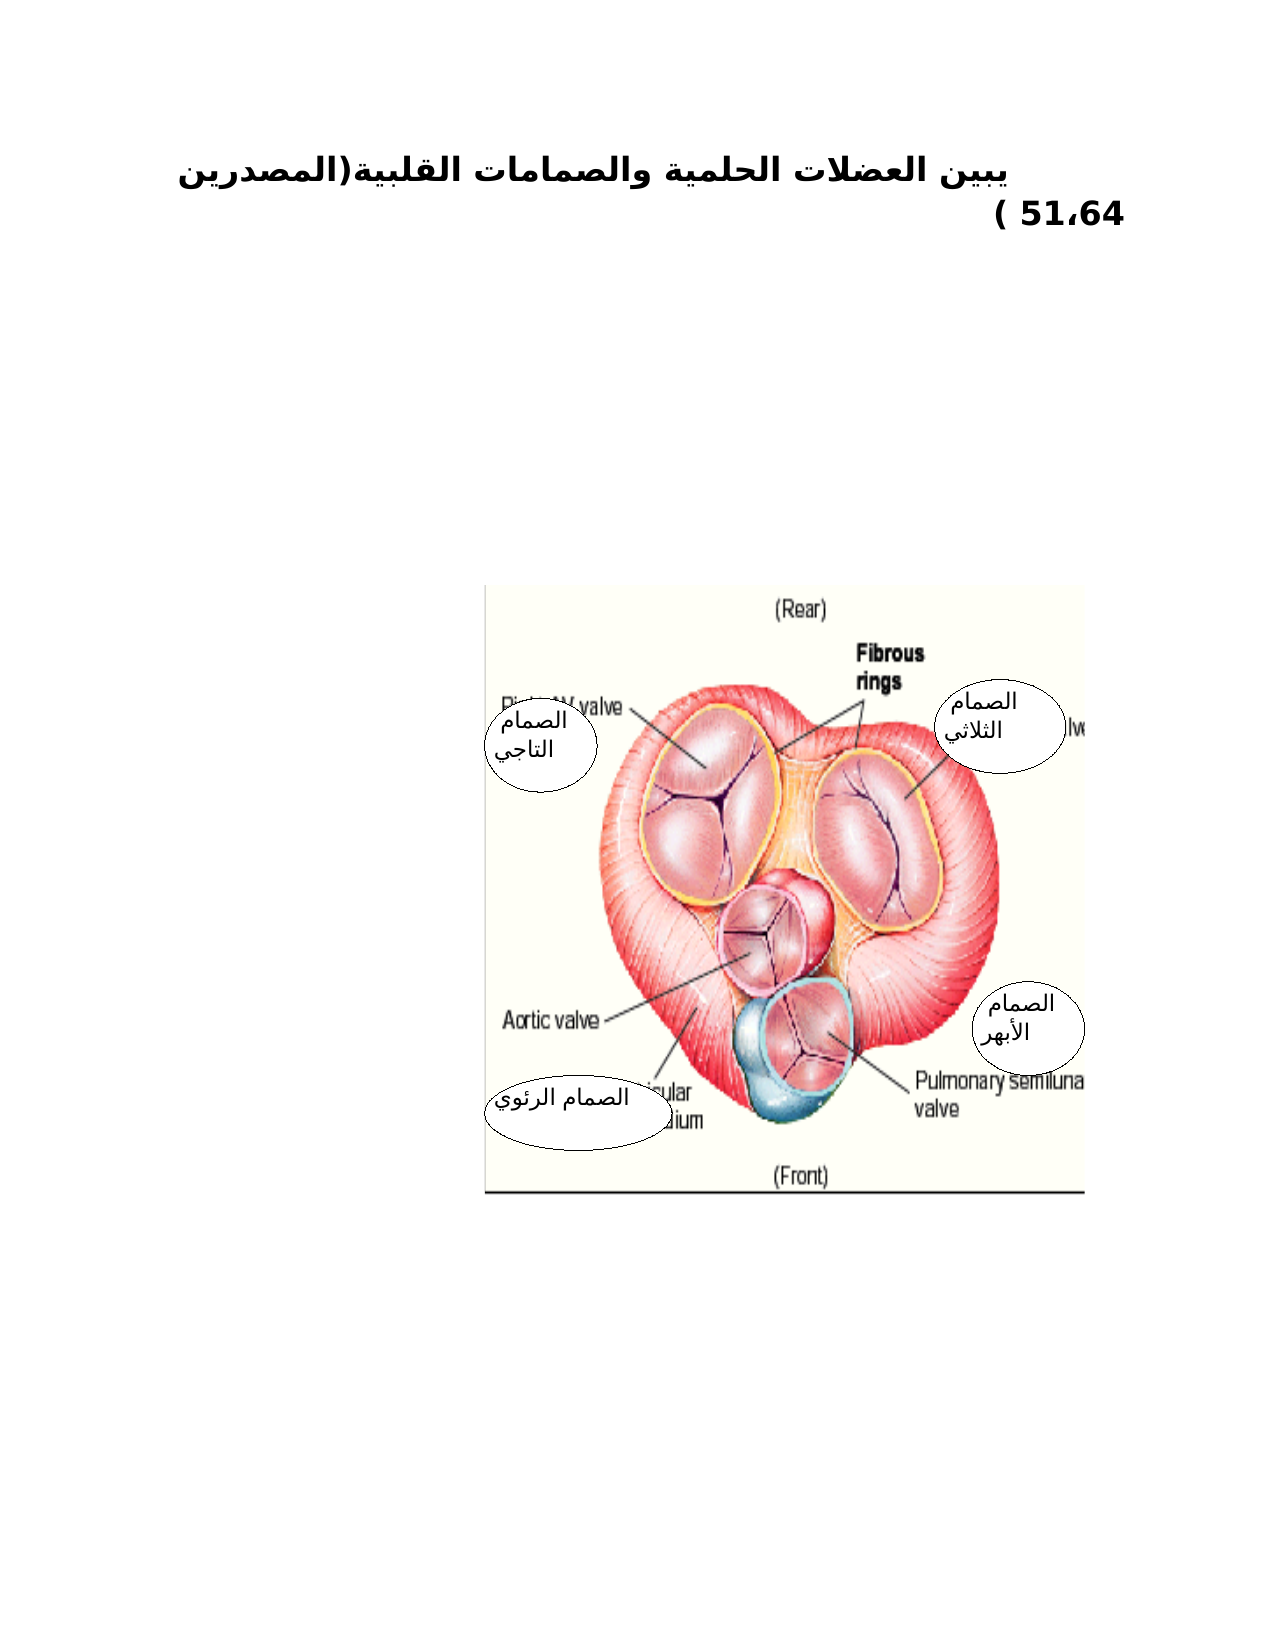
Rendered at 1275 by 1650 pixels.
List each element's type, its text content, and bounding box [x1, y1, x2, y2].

picture [484, 585, 1085, 1205]
text يبين العضلات الحلمية والصمامات القلبية(المصدرين51،64 ) [150, 150, 1125, 233]
